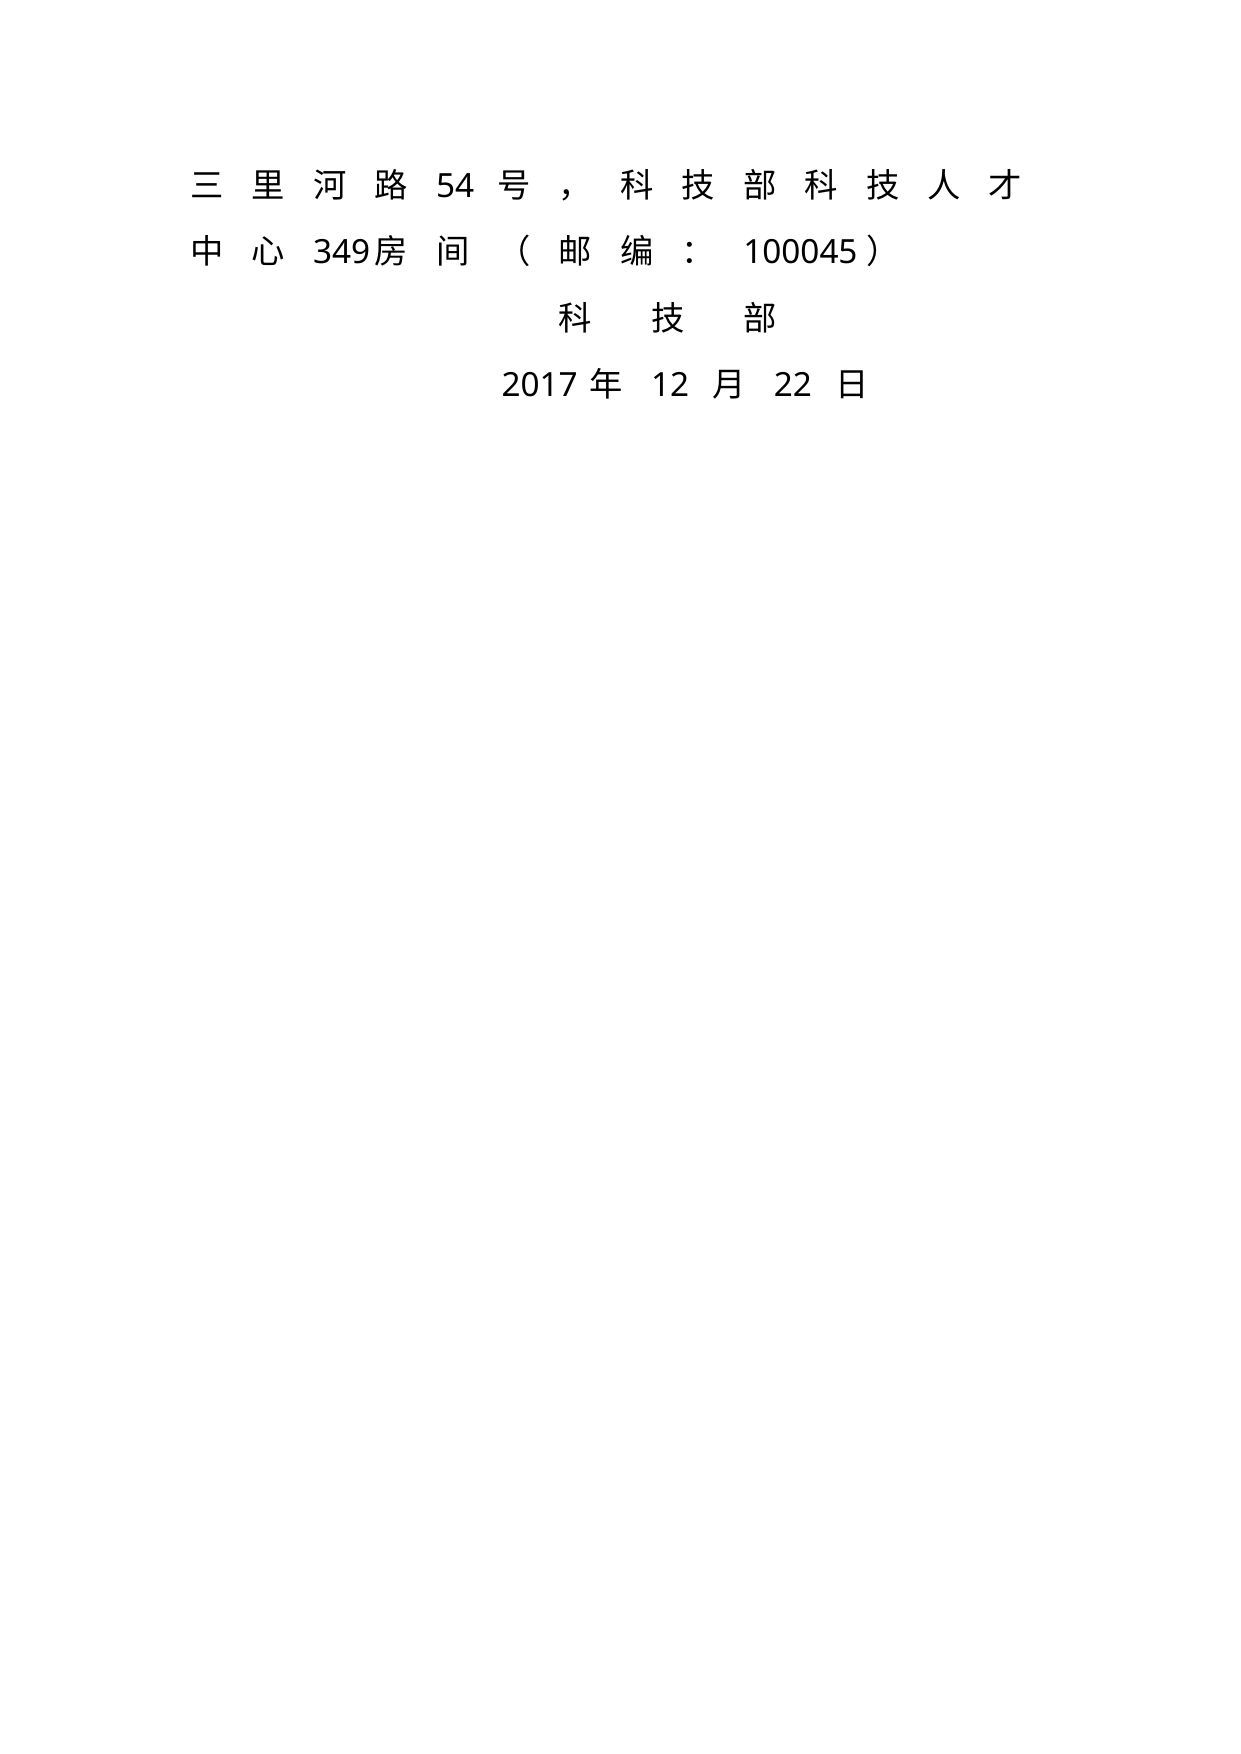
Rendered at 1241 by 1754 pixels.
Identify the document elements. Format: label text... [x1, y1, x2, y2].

text 科 技 部 [190, 283, 1050, 349]
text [190, 151, 1050, 283]
text 2017年12月22日 [190, 349, 1050, 415]
